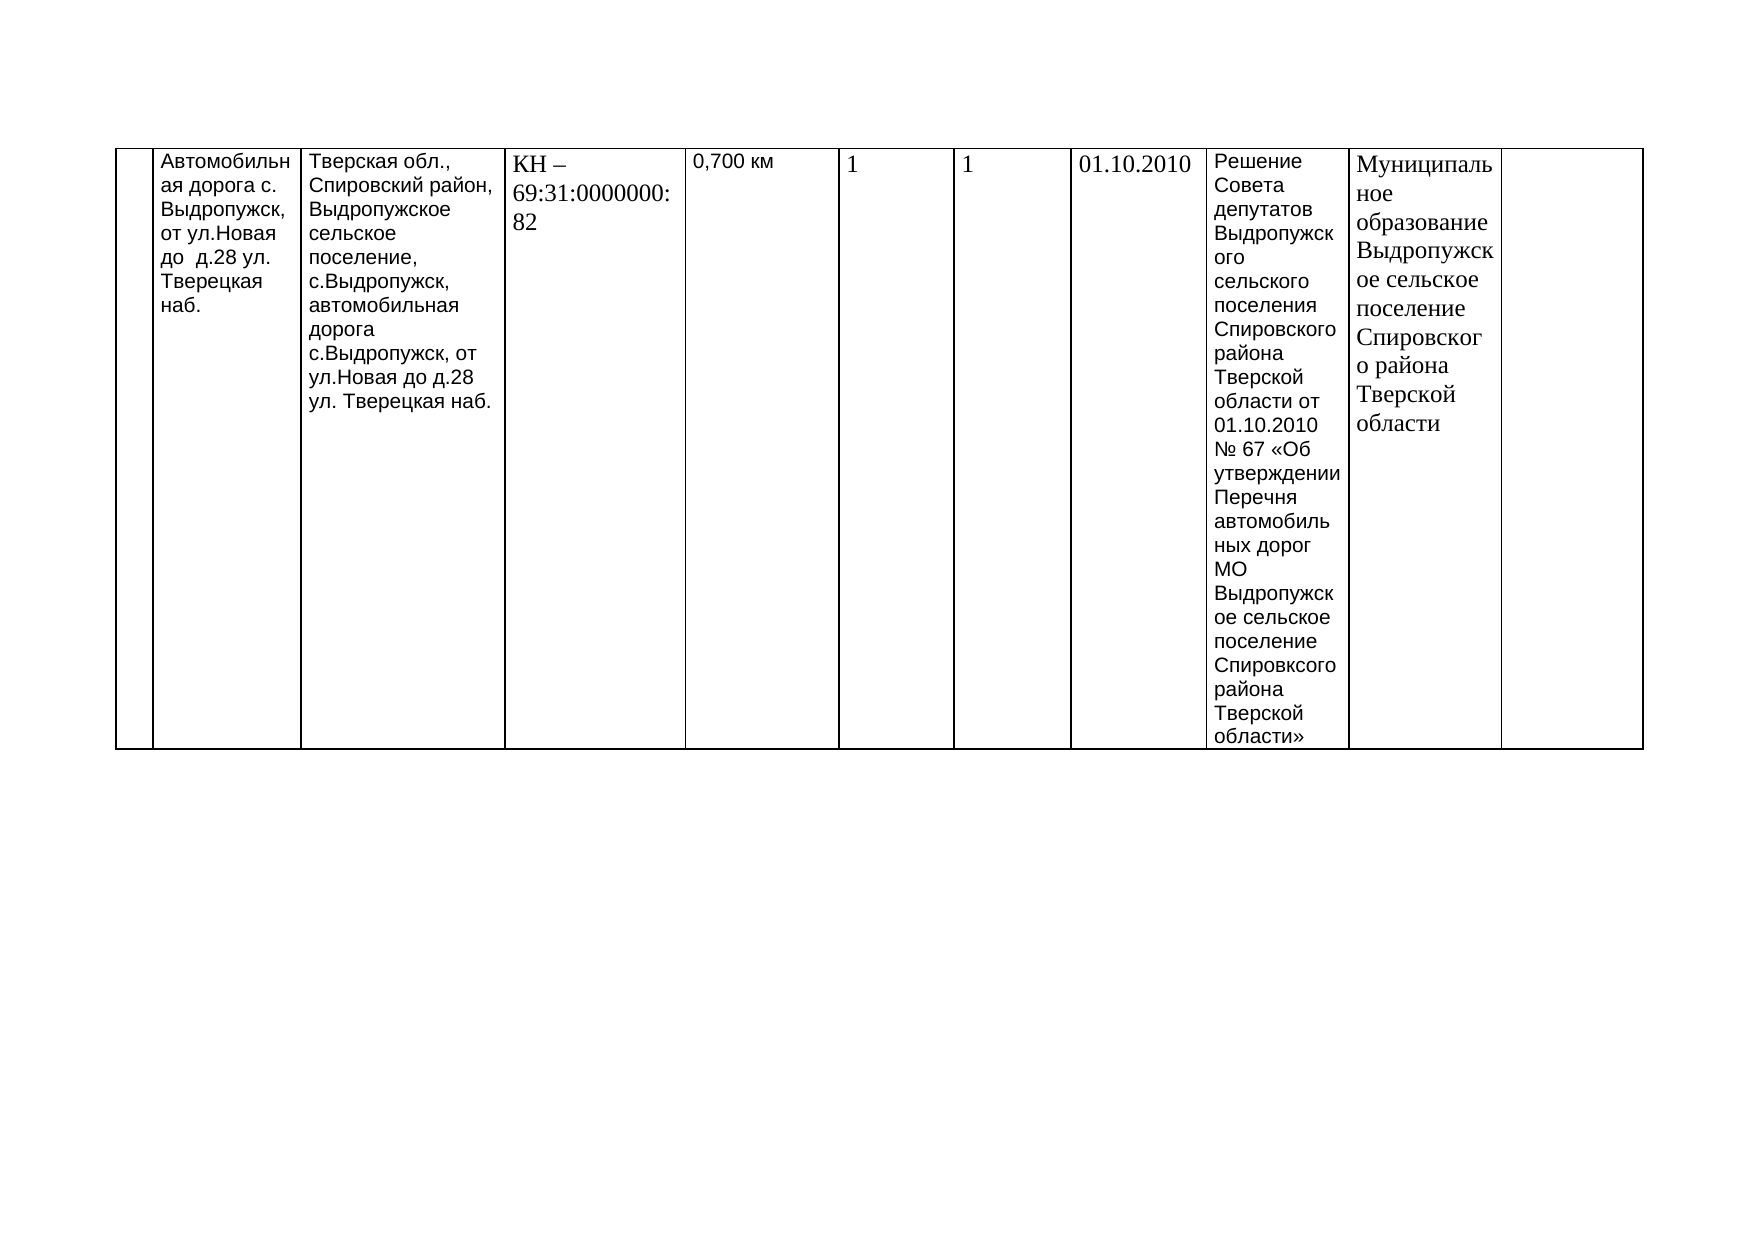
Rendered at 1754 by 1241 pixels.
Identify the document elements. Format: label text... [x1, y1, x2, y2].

table_cell КН – 69:31:0000000:82 [506, 149, 685, 748]
table_cell [1502, 149, 1642, 748]
table_cell Автомобильная дорога с. Выдропужск, от ул.Новая до д.28 ул. Тверецкая наб. [154, 149, 300, 748]
table_cell 1 [955, 149, 1070, 748]
table_cell 01.10.2010 [1072, 149, 1206, 748]
table_cell [686, 149, 838, 748]
table_cell Муниципальное образование Выдропужское сельское поселение Спировского района Тверской области [1350, 149, 1501, 748]
table_cell 1 [840, 149, 953, 748]
table_cell [117, 149, 152, 748]
table_cell Тверская обл., Спировский район, Выдропужское сельское поселение, с.Выдропужск, автомобильная дорога с.Выдропужск, от ул.Новая до д.28 ул. Тверецкая наб. [302, 149, 504, 748]
table_cell Решение Совета депутатов Выдропужского сельского поселения Спировского района Тверской области от 01.10.2010 № 67 «Об утверждении Перечня автомобильных дорог МО Выдропужское сельское поселение Спировксого района Тверской области» [1207, 149, 1348, 748]
